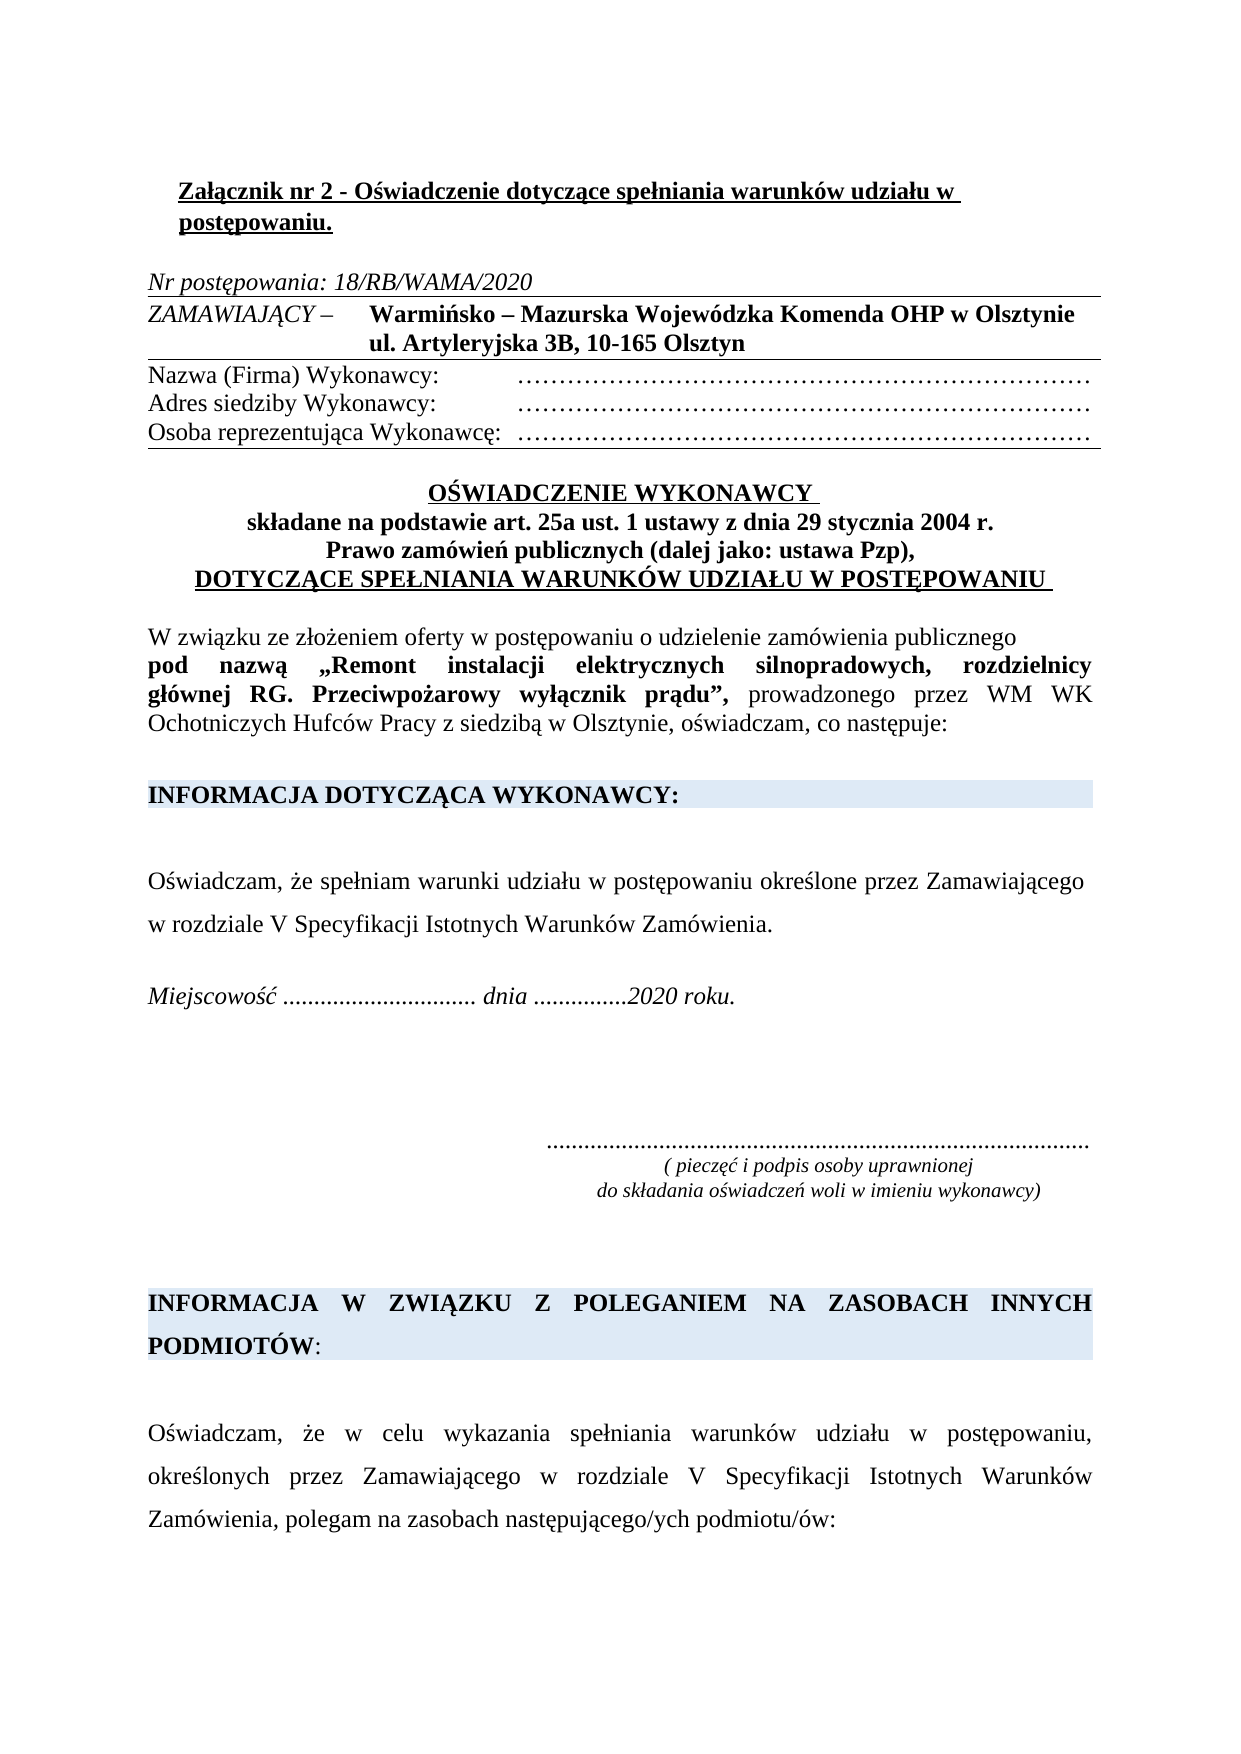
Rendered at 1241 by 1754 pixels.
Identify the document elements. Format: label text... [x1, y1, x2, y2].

text DOTYCZĄCE SPEŁNIANIA WARUNKÓW UDZIAŁU W POSTĘPOWANIU [148, 564, 1093, 593]
text Oświadczam, że w celu wykazania spełniania warunków udziału w postępowaniu, określonych przez Zamawiającego w rozdziale V Specyfikacji Istotnych Warunków Zamówienia, polegam na zasobach następującego/ych podmiotu/ów: [148, 1418, 1093, 1533]
text Prawo zamówień publicznych (dalej jako: ustawa Pzp), [148, 535, 1093, 564]
text W związku ze złożeniem oferty w postępowaniu o udzielenie zamówienia publicznego [148, 622, 1093, 650]
text Oświadczam, że spełniam warunki udziału w postępowaniu określone przez Zamawiającego w rozdziale V Specyfikacji Istotnych Warunków Zamówienia. [148, 866, 1093, 938]
text INFORMACJA DOTYCZĄCA WYKONAWCY: [148, 780, 1093, 808]
text Miejscowość ............................... dnia ...............2020 roku. [148, 981, 1101, 1010]
text ZAMAWIAJĄCY – Warmińsko – Mazurska Wojewódzka Komenda OHP w Olsztynie [148, 297, 1101, 325]
text Nr postępowania: 18/RB/WAMA/2020 [148, 267, 1101, 296]
text składane na podstawie art. 25a ust. 1 ustawy z dnia 29 stycznia 2004 r. [148, 507, 1093, 535]
text Nazwa (Firma) Wykonawcy: …………………………………………………………… [148, 360, 1101, 388]
text Osoba reprezentująca Wykonawcę: …………………………………………………………… [148, 417, 1101, 448]
subtitle Załącznik nr 2 - Oświadczenie dotyczące spełniania warunków udziału w postępowaniu. [178, 176, 1093, 236]
text Adres siedziby Wykonawcy: …………………………………………………………… [148, 388, 1101, 417]
text INFORMACJA W ZWIĄZKU Z POLEGANIEM NA ZASOBACH INNYCH PODMIOTÓW: [148, 1288, 1093, 1360]
text pod nazwą „Remont instalacji elektrycznych silnopradowych, rozdzielnicy głównej RG. Przeciwpożarowy wyłącznik prądu”, prowadzonego przez WM WK Ochotniczych Hufców Pracy z siedzibą w Olsztynie, oświadczam, co następuje: [148, 650, 1093, 737]
text ....................................................................................... [546, 1125, 1093, 1153]
text OŚWIADCZENIE WYKONAWCY [148, 478, 1093, 507]
text ( pieczęć i podpis osoby uprawnionej [546, 1153, 1093, 1177]
text ul. Artyleryjska 3B, 10-165 Olsztyn [148, 325, 1101, 359]
text do składania oświadczeń woli w imieniu wykonawcy) [546, 1177, 1093, 1202]
